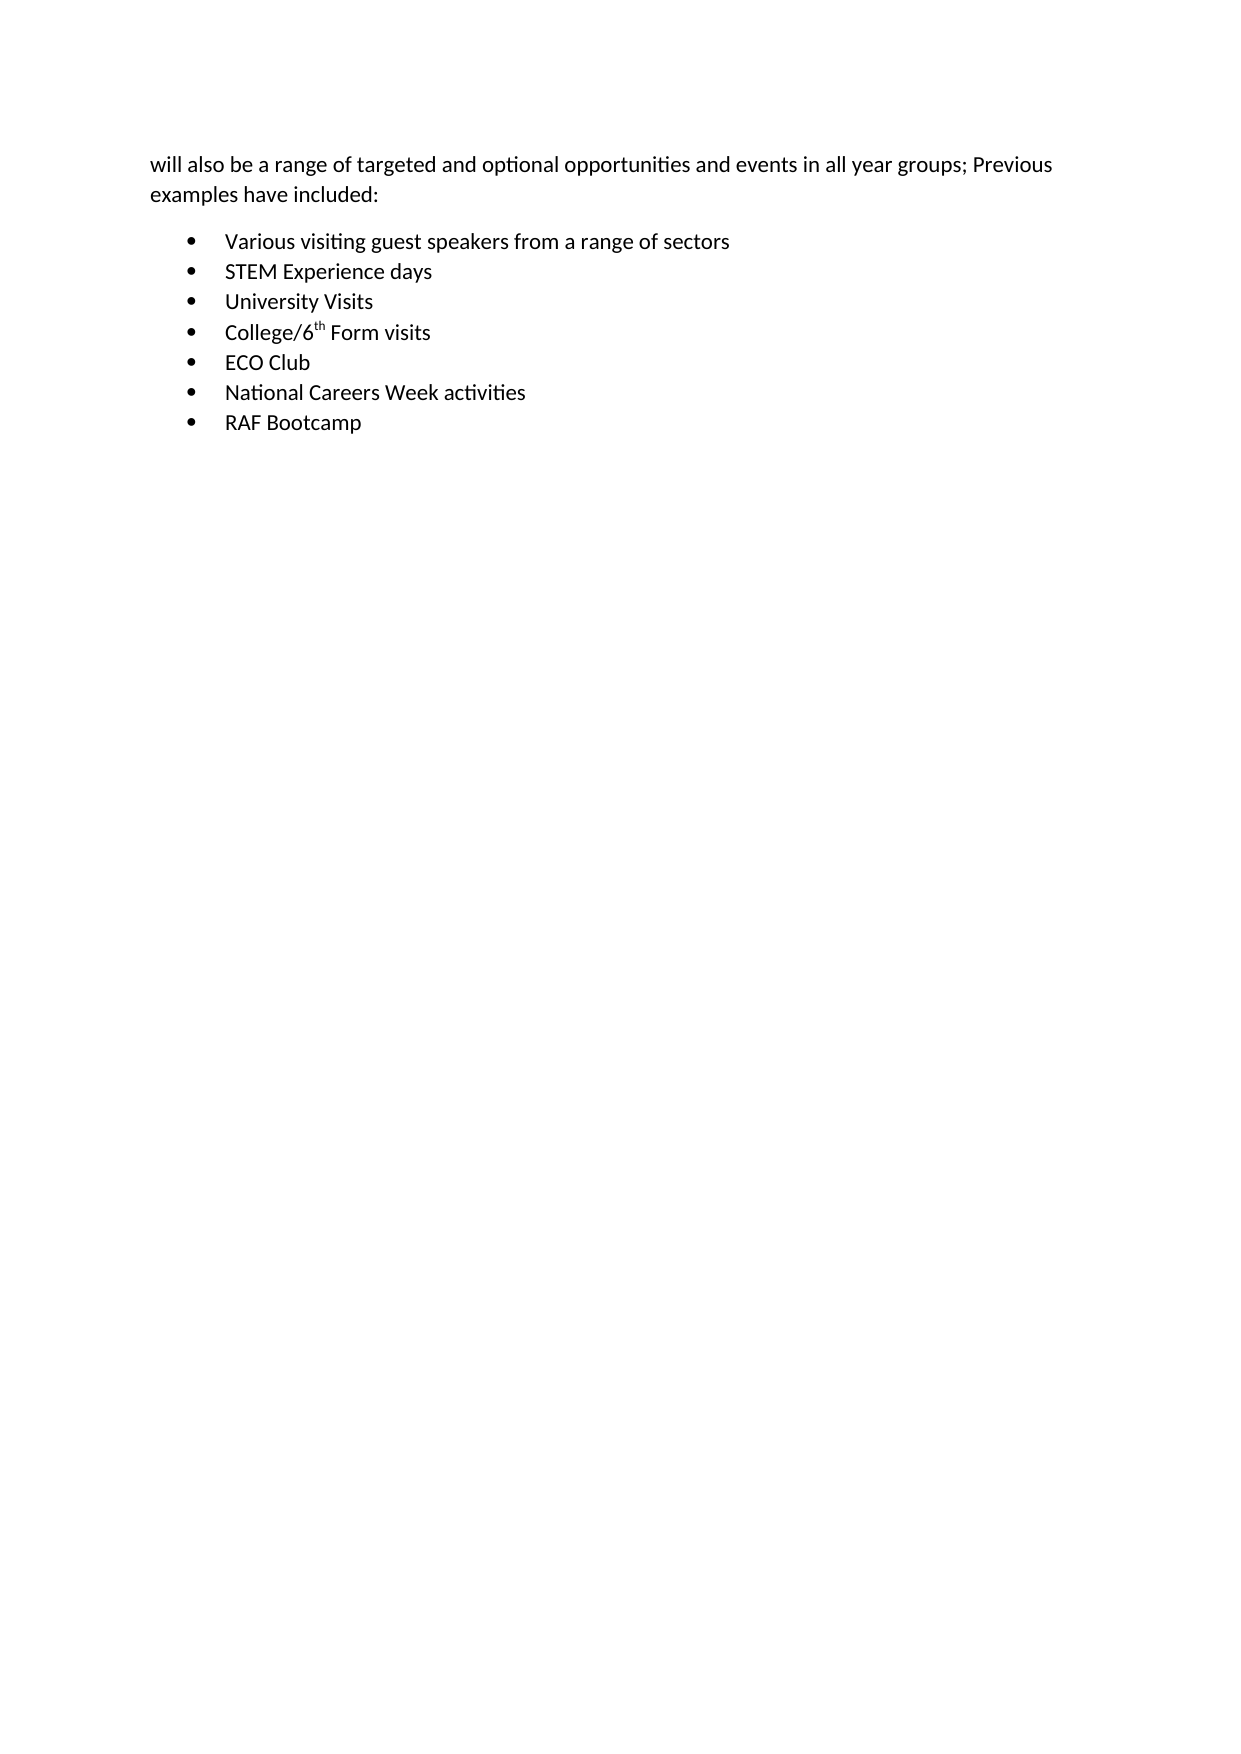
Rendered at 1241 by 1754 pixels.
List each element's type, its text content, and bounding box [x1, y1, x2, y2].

list ECO Club [187, 348, 1090, 376]
list Various visiting guest speakers from a range of sectors [187, 227, 1090, 255]
list University Visits [187, 287, 1090, 316]
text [150, 150, 1090, 208]
list College/6th Form visits [187, 318, 1090, 346]
list National Careers Week activities [187, 378, 1090, 406]
list RAF Bootcamp [187, 408, 1090, 436]
list STEM Experience days [187, 257, 1090, 285]
